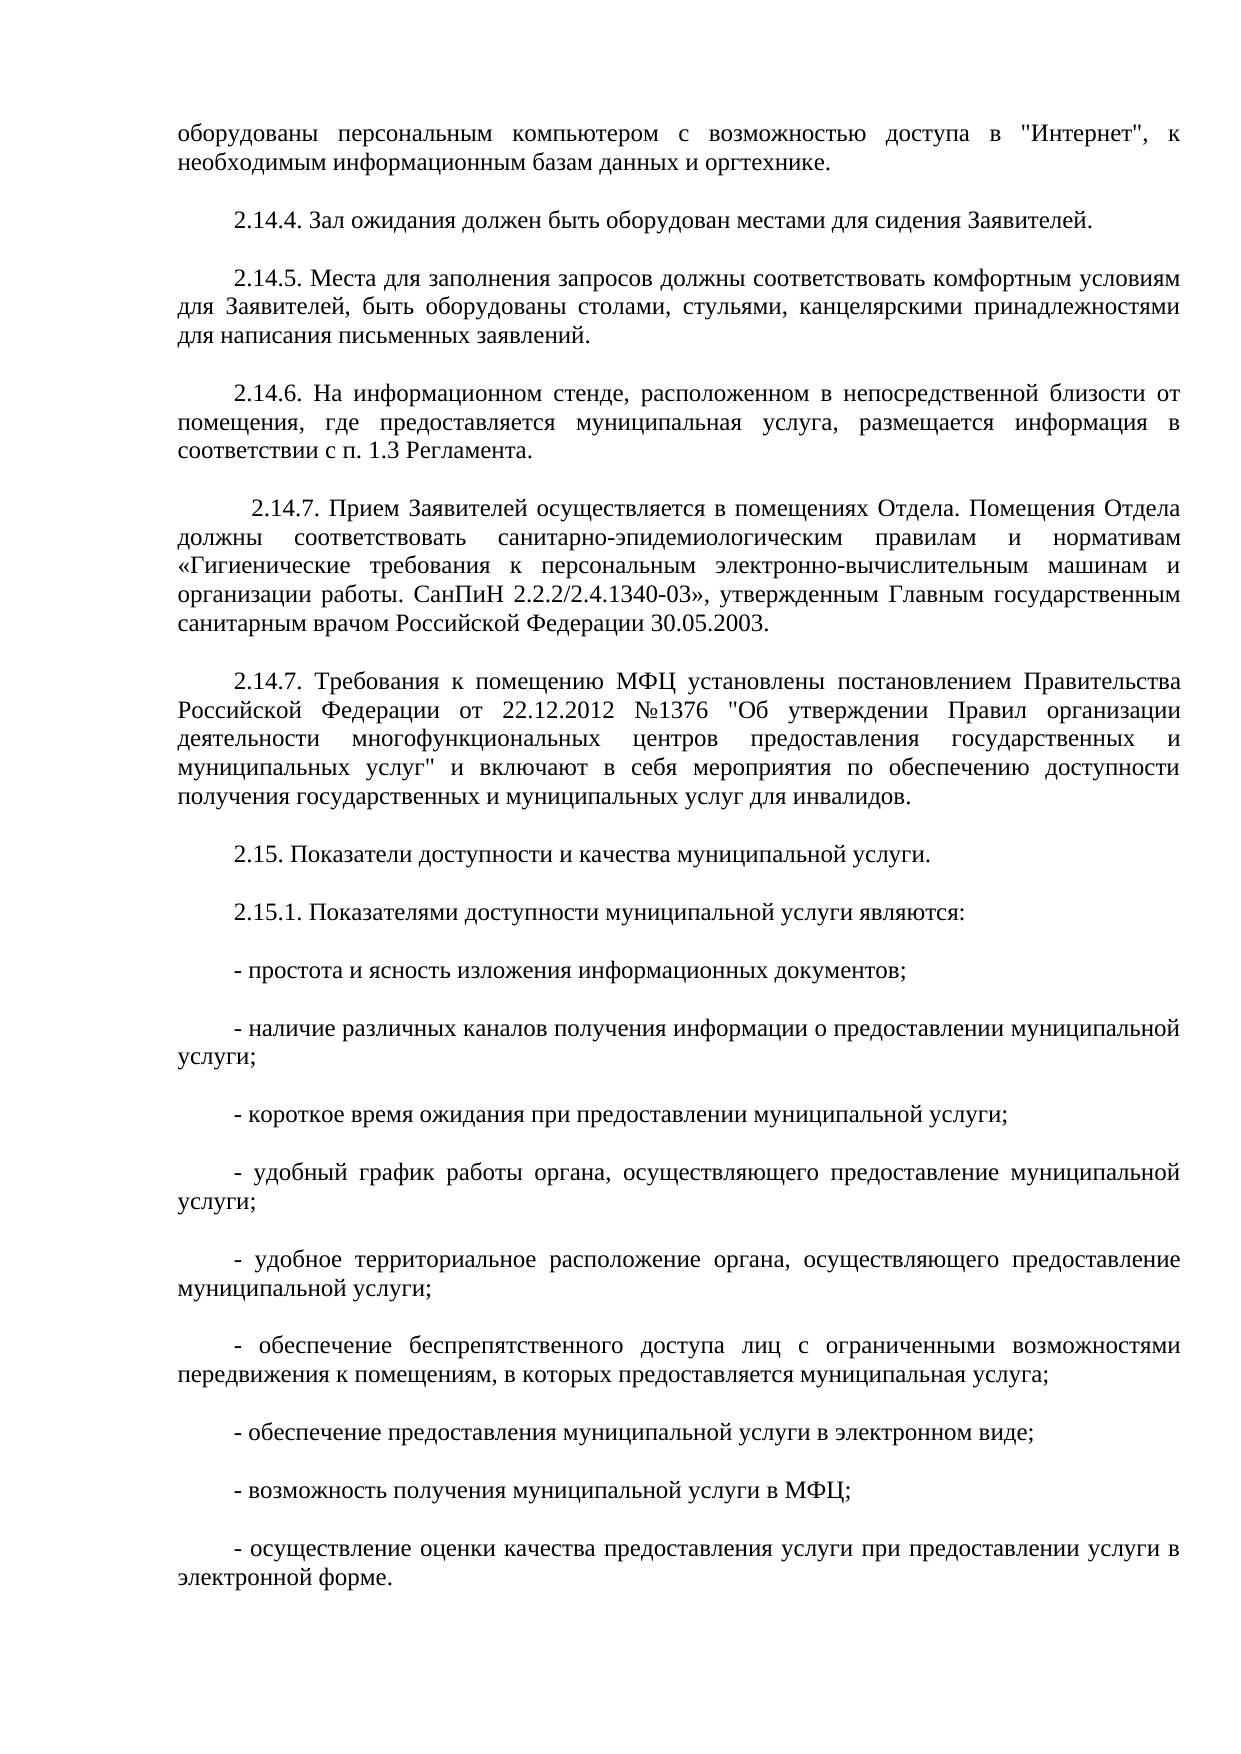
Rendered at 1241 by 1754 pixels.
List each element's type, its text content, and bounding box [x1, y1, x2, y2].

text - удобный график работы органа, осуществляющего предоставление муниципальной услуги; [177, 1157, 1181, 1215]
text - короткое время ожидания при предоставлении муниципальной услуги; [177, 1099, 1181, 1128]
text - осуществление оценки качества предоставления услуги при предоставлении услуги в электронной форме. [177, 1533, 1181, 1591]
text 2.15.1. Показателями доступности муниципальной услуги являются: [177, 897, 1181, 926]
text - наличие различных каналов получения информации о предоставлении муниципальной услуги; [177, 1013, 1181, 1070]
text - простота и ясность изложения информационных документов; [177, 955, 1181, 983]
text 2.14.6. На информационном стенде, расположенном в непосредственной близости от помещения, где предоставляется муниципальная услуга, размещается информация в соответствии с п. 1.3 Регламента. [177, 378, 1181, 464]
text 2.14.4. Зал ожидания должен быть оборудован местами для сидения Заявителей. [177, 205, 1181, 233]
text - возможность получения муниципальной услуги в МФЦ; [177, 1475, 1181, 1504]
text - обеспечение беспрепятственного доступа лиц с ограниченными возможностями передвижения к помещениям, в которых предоставляется муниципальная услуга; [177, 1331, 1181, 1388]
text 2.14.5. Места для заполнения запросов должны соответствовать комфортным условиям для Заявителей, быть оборудованы столами, стульями, канцелярскими принадлежностями для написания письменных заявлений. [177, 263, 1181, 349]
text 2.14.7. Требования к помещению МФЦ установлены постановлением Правительства Российской Федерации от 22.12.2012 №1376 "Об утверждении Правил организации деятельности многофункциональных центров предоставления государственных и муниципальных услуг" и включают в себя мероприятия по обеспечению доступности получения государственных и муниципальных услуг для инвалидов. [177, 666, 1181, 810]
text 2.14.7. Прием Заявителей осуществляется в помещениях Отдела. Помещения Отдела должны соответствовать санитарно-эпидемиологическим правилам и нормативам «Гигиенические требования к персональным электронно-вычислительным машинам и организации работы. СанПиН 2.2.2/2.4.1340-03», утвержденным Главным государственным санитарным врачом Российской Федерации 30.05.2003. [177, 493, 1181, 637]
text - обеспечение предоставления муниципальной услуги в электронном виде; [177, 1417, 1181, 1446]
text - удобное территориальное расположение органа, осуществляющего предоставление муниципальной услуги; [177, 1244, 1181, 1301]
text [177, 118, 1181, 176]
text 2.15. Показатели доступности и качества муниципальной услуги. [177, 839, 1181, 868]
